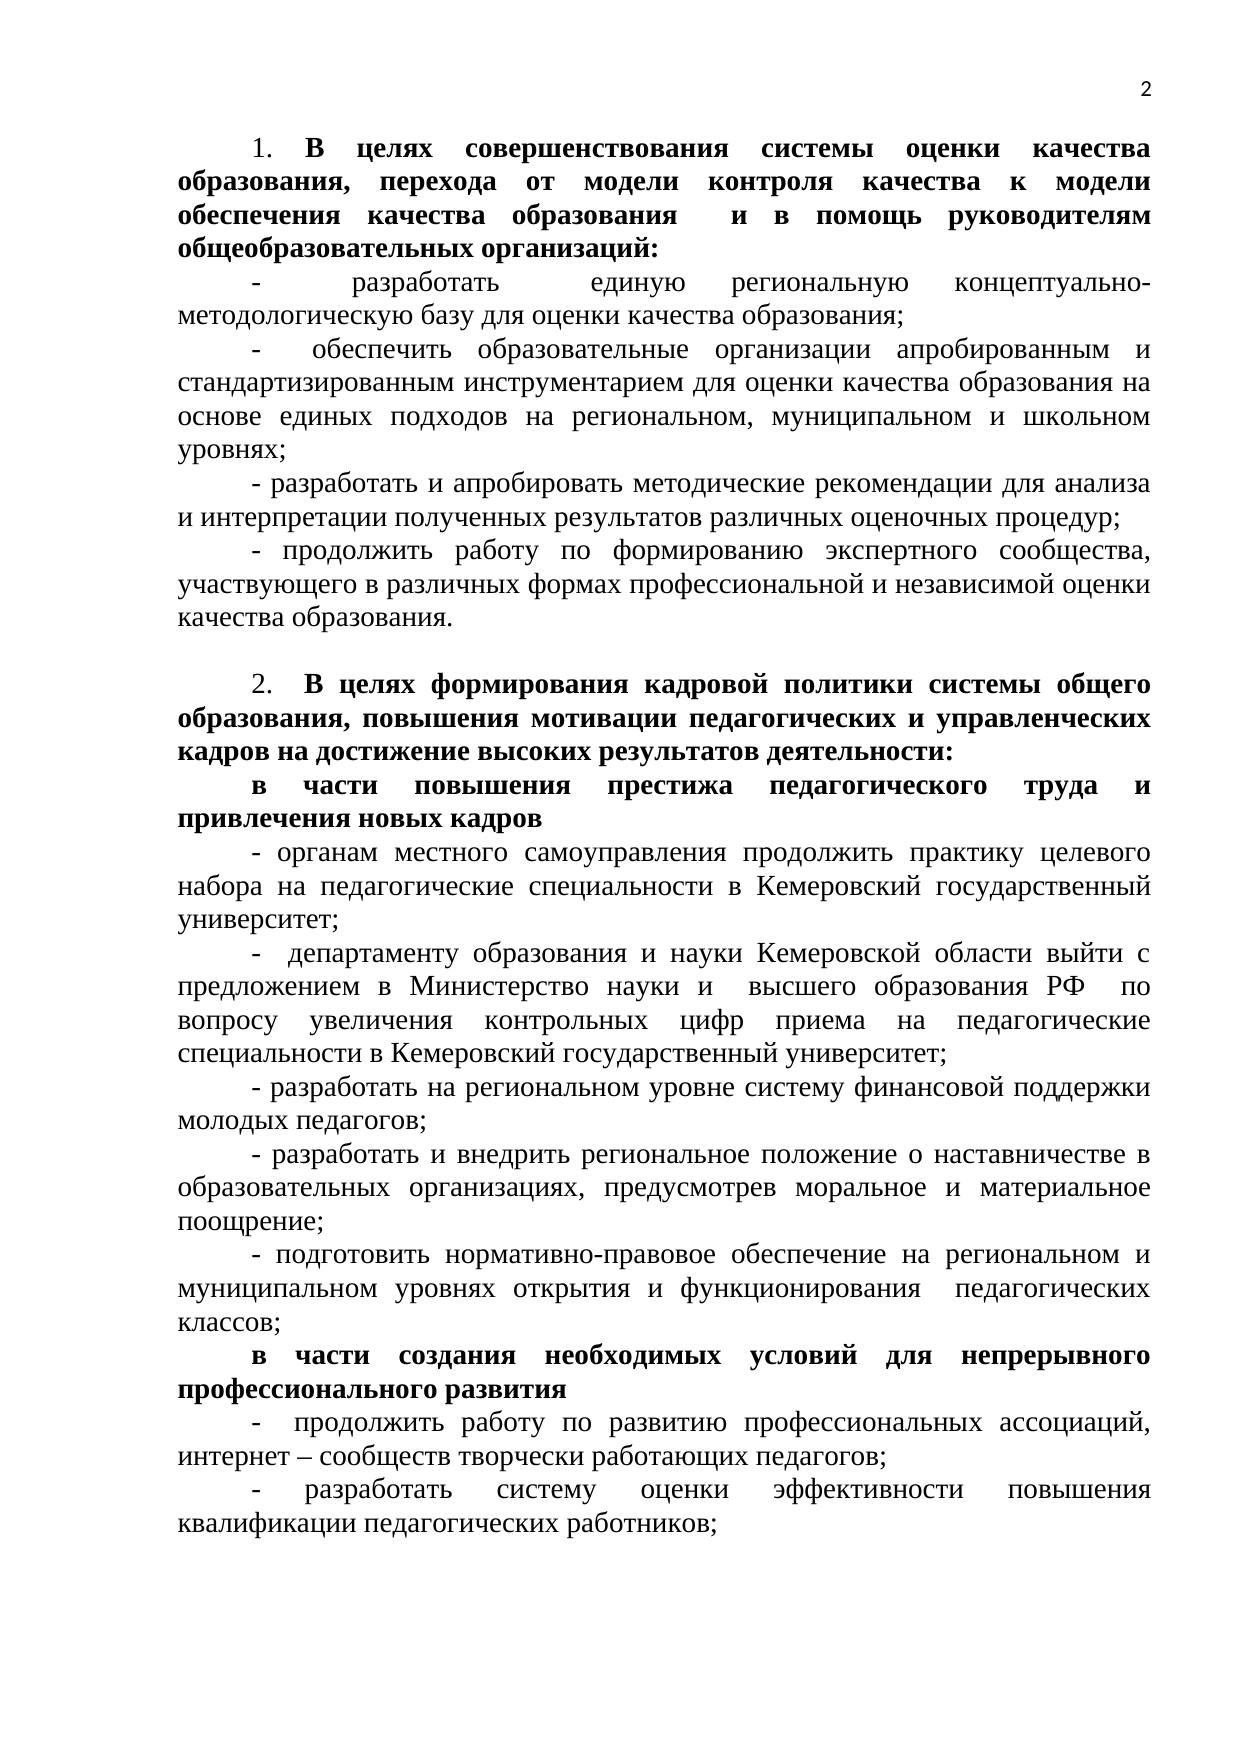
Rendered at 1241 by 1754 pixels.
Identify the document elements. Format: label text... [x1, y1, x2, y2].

list 2. В целях формирования кадровой политики системы общего образования, повышения мотивации педагогических и управленческих кадров на достижение высоких результатов деятельности: [177, 666, 1152, 767]
list - разработать и апробировать методические рекомендации для анализа и интерпретации полученных результатов различных оценочных процедур; [177, 465, 1152, 532]
text - департаменту образования и науки Кемеровской области выйти с предложением в Министерство науки и высшего образования РФ по вопросу увеличения контрольных цифр приема на педагогические специальности в Кемеровский государственный университет; [177, 935, 1152, 1069]
list - разработать на региональном уровне систему финансовой поддержки молодых педагогов; [177, 1069, 1152, 1136]
list - разработать систему оценки эффективности повышения квалификации педагогических работников; [177, 1471, 1152, 1538]
text - подготовить нормативно-правовое обеспечение на региональном и муниципальном уровнях открытия и функционирования педагогических классов; [177, 1237, 1152, 1337]
text в части создания необходимых условий для непрерывного профессионального развития [177, 1337, 1152, 1404]
list - органам местного самоуправления продолжить практику целевого набора на педагогические специальности в Кемеровский государственный университет; [177, 834, 1152, 935]
list - разработать и внедрить региональное положение о наставничестве в образовательных организациях, предусмотрев моральное и материальное поощрение; [177, 1136, 1152, 1237]
text - разработать единую региональную концептуально-методологическую базу для оценки качества образования; [177, 264, 1152, 331]
text 1. В целях совершенствования системы оценки качества образования, перехода от модели контроля качества к модели обеспечения качества образования и в помощь руководителям общеобразовательных организаций: [177, 130, 1152, 264]
list - продолжить работу по развитию профессиональных ассоциаций, интернет – сообществ творчески работающих педагогов; [177, 1404, 1152, 1471]
list - продолжить работу по формированию экспертного сообщества, участвующего в различных формах профессиональной и независимой оценки качества образования. [177, 532, 1152, 633]
text - обеспечить образовательные организации апробированным и стандартизированным инструментарием для оценки качества образования на основе единых подходов на региональном, муниципальном и школьном уровнях; [177, 331, 1152, 465]
list в части повышения престижа педагогического труда и привлечения новых кадров [177, 767, 1152, 834]
